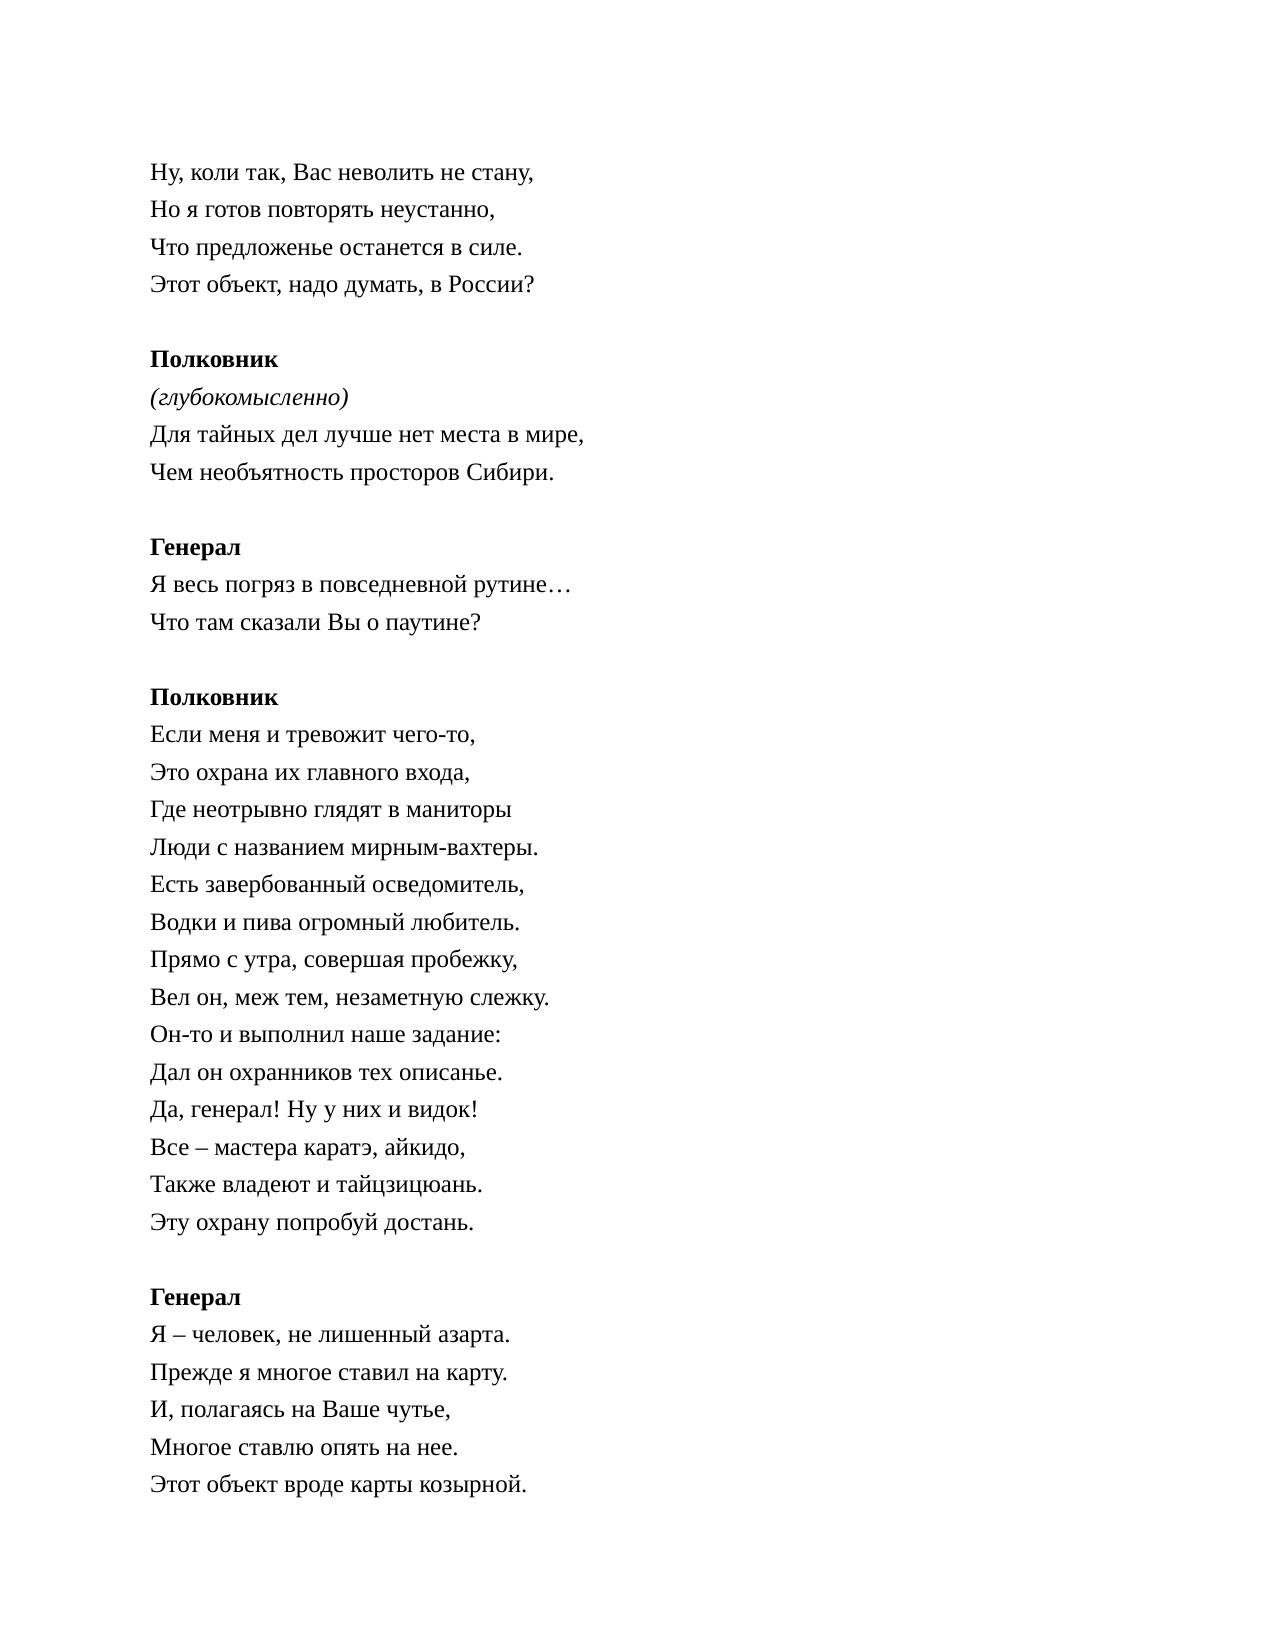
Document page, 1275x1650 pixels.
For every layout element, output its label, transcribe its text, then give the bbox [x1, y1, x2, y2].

text Если меня и тревожит чего-то, [150, 712, 1125, 750]
text Прежде я многое ставил на карту. [150, 1350, 1125, 1387]
text Этот объект, надо думать, в России? [150, 262, 1125, 300]
text Что предложенье останется в силе. [150, 225, 1125, 262]
text Полковник [150, 675, 1125, 712]
text Эту охрану попробуй достань. [150, 1200, 1125, 1237]
text (глубокомысленно) [150, 375, 1125, 412]
text Дал он охранников тех описанье. [150, 1050, 1125, 1087]
text Это охрана их главного входа, [150, 750, 1125, 787]
text Есть завербованный осведомитель, [150, 862, 1125, 900]
text Все – мастера каратэ, айкидо, [150, 1125, 1125, 1162]
text И, полагаясь на Ваше чутье, [150, 1387, 1125, 1425]
text Для тайных дел лучше нет места в мире, [150, 412, 1125, 450]
text Я весь погряз в повседневной рутине… [150, 562, 1125, 600]
text Он-то и выполнил наше задание: [150, 1012, 1125, 1050]
text Генерал [150, 1275, 1125, 1312]
text Ну, коли так, Вас неволить не стану, [150, 150, 1125, 187]
text Где неотрывно глядят в маниторы [150, 787, 1125, 825]
text Что там сказали Вы о паутине? [150, 600, 1125, 637]
text Этот объект вроде карты козырной. [150, 1462, 1125, 1500]
text Генерал [150, 525, 1125, 562]
text Да, генерал! Ну у них и видок! [150, 1087, 1125, 1125]
text Вел он, меж тем, незаметную слежку. [150, 975, 1125, 1012]
text Многое ставлю опять на нее. [150, 1425, 1125, 1462]
text Но я готов повторять неустанно, [150, 187, 1125, 225]
text Полковник [150, 337, 1125, 375]
text Люди с названием мирным-вахтеры. [150, 825, 1125, 862]
text Водки и пива огромный любитель. [150, 900, 1125, 937]
text Я – человек, не лишенный азарта. [150, 1312, 1125, 1350]
text Также владеют и тайцзицюань. [150, 1162, 1125, 1200]
text Чем необъятность просторов Сибири. [150, 450, 1125, 487]
text Прямо с утра, совершая пробежку, [150, 937, 1125, 975]
